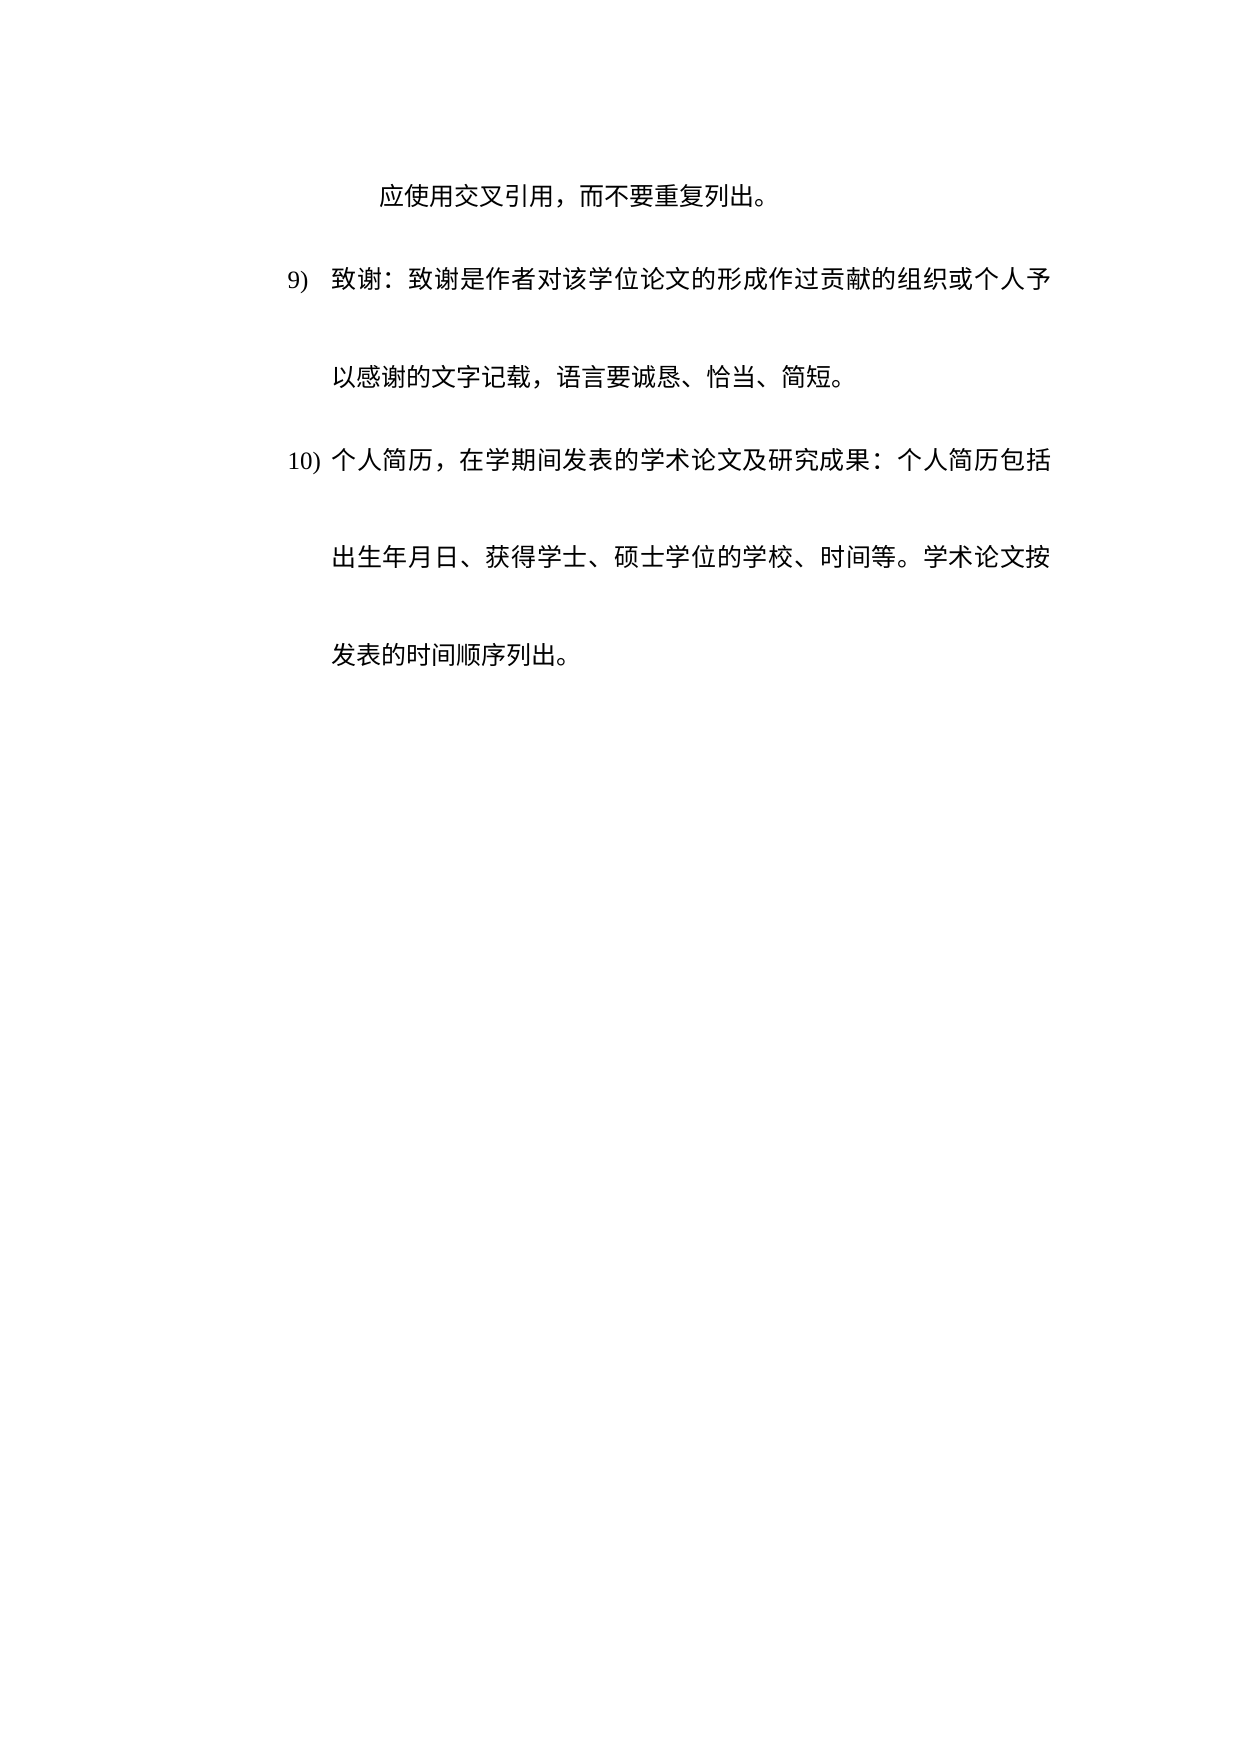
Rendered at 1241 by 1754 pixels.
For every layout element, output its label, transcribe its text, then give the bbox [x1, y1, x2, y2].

list 致谢：致谢是作者对该学位论文的形成作过贡献的组织或个人予以感谢的文字记载，语言要诚恳、恰当、简短。 [287, 245, 1053, 408]
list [335, 162, 1053, 227]
list 个人简历，在学期间发表的学术论文及研究成果：个人简历包括出生年月日、获得学士、硕士学位的学校、时间等。学术论文按发表的时间顺序列出。 [287, 426, 1053, 686]
